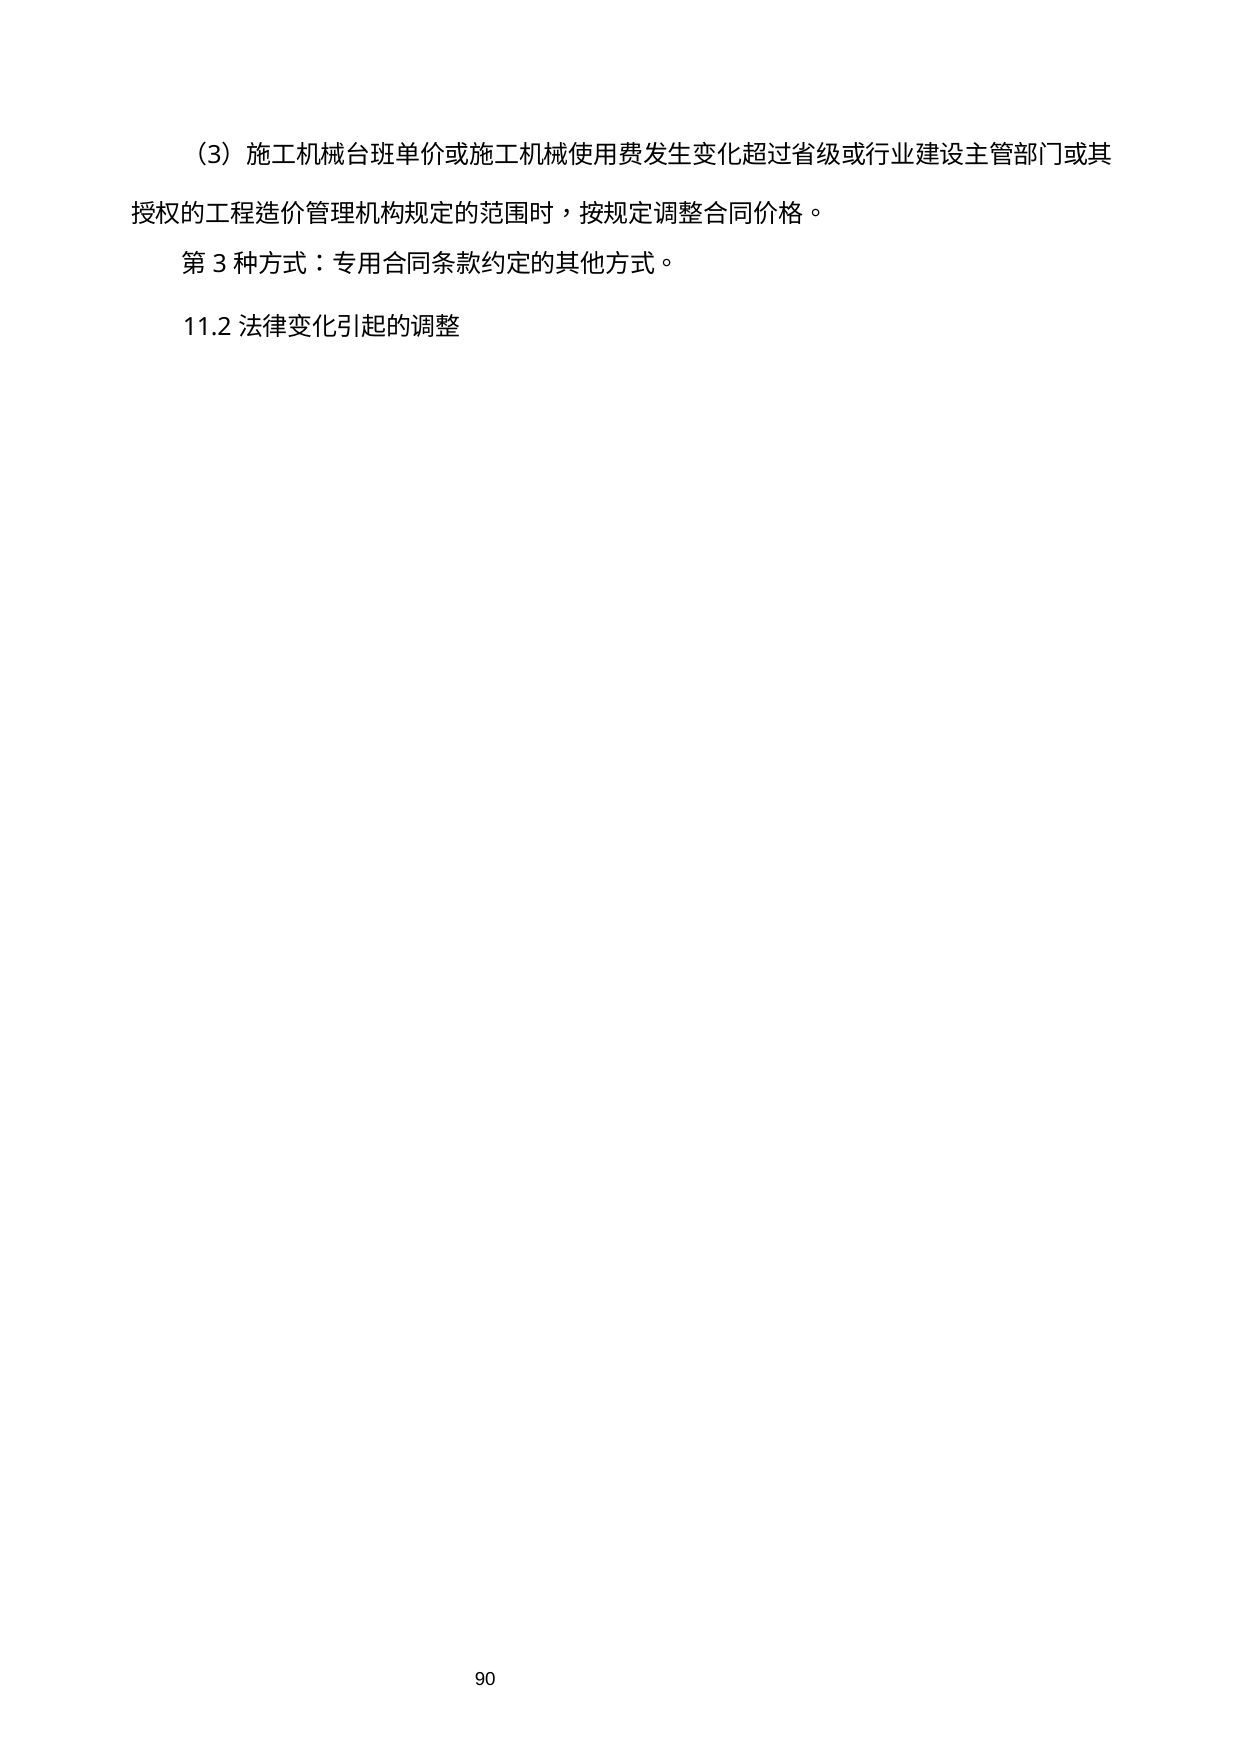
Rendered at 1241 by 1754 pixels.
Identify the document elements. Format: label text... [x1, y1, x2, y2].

text 11.2 法律变化引起的调整 [183, 310, 1119, 341]
text 授权的工程造价管理机构规定的范围时，按规定调整合同价格。 [131, 198, 1119, 228]
text （3）施工机械台班单价或施工机械使用费发生变化超过省级或行业建设主管部门或其 [182, 149, 1119, 198]
text 第 3 种方式：专用合同条款约定的其他方式。 [181, 248, 1119, 279]
